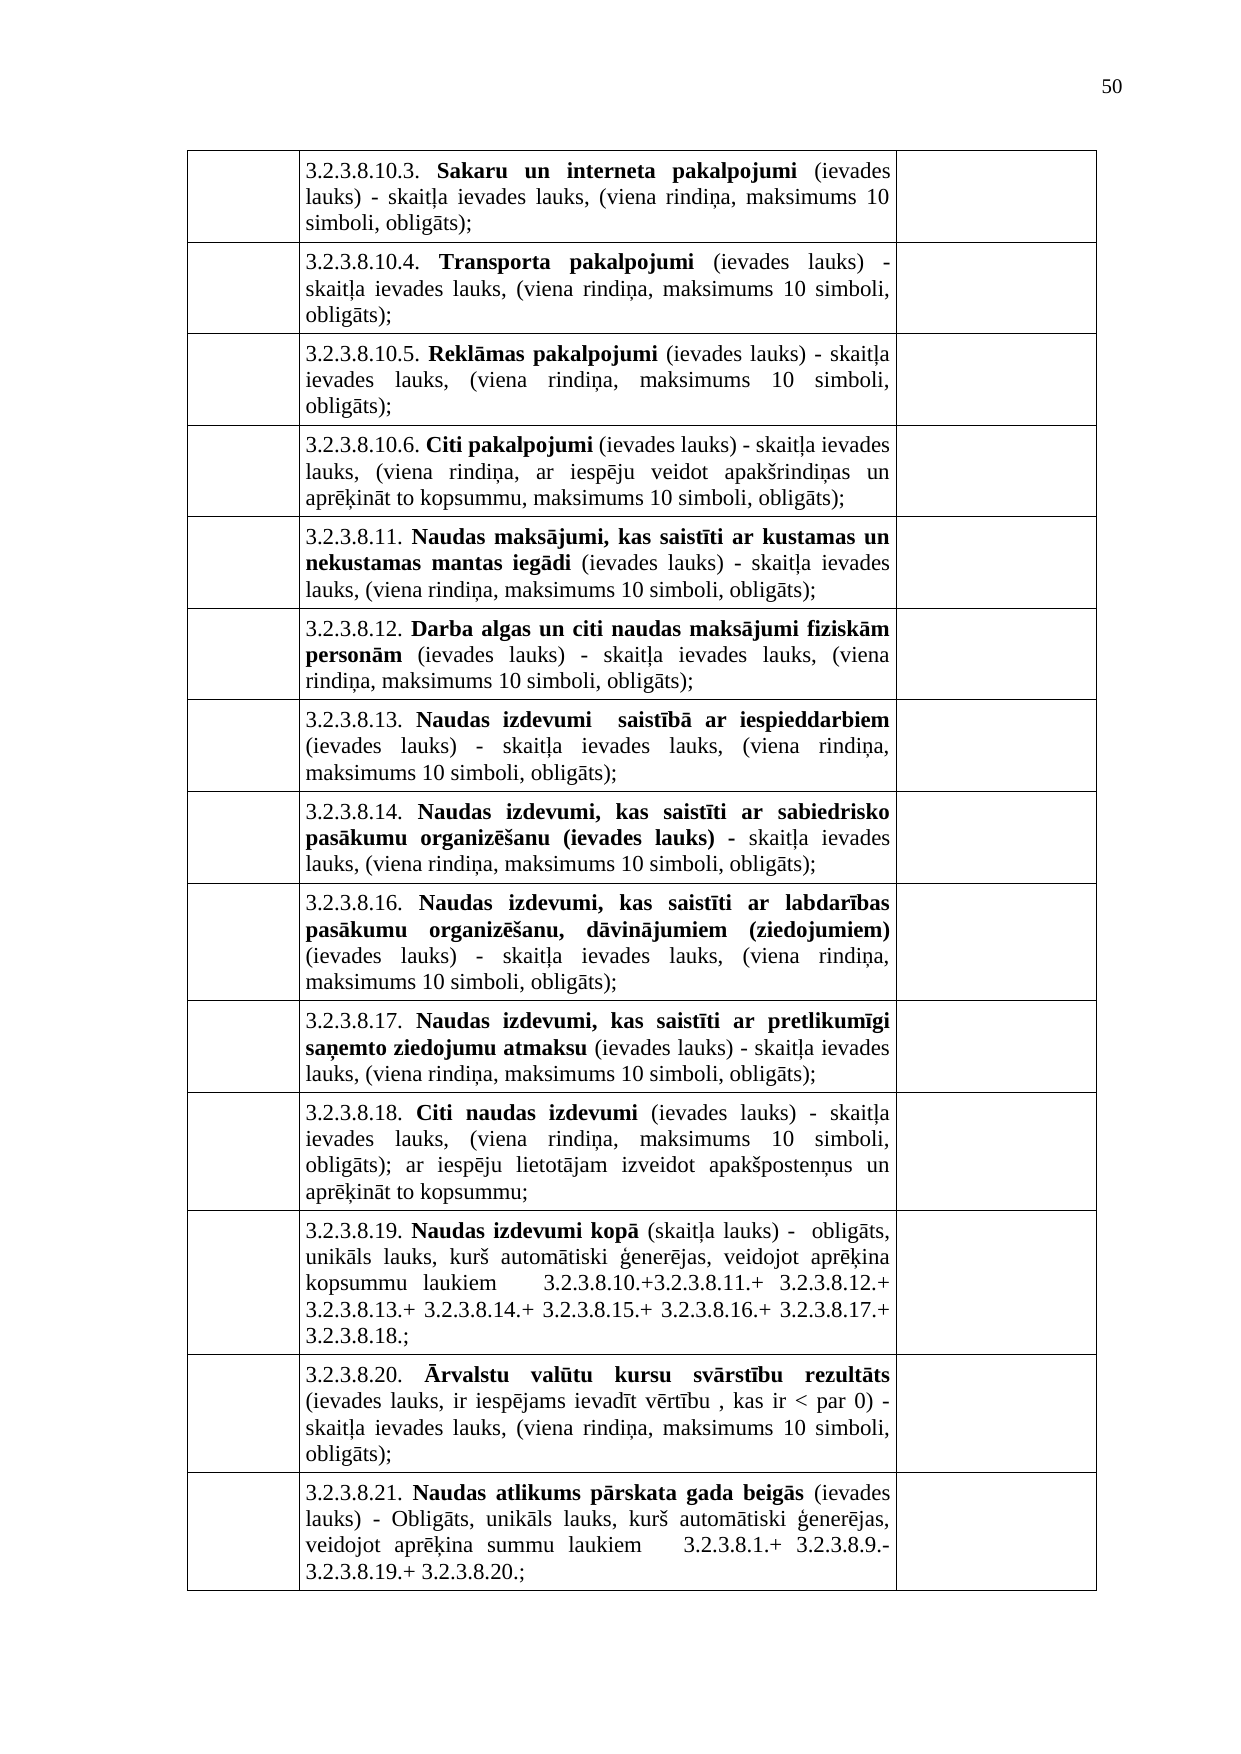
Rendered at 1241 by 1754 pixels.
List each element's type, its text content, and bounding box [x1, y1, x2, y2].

table_cell [897, 426, 1096, 516]
table_cell 3.2.3.8.10.6. Citi pakalpojumi (ievades lauks) - skaitļa ievades lauks, (viena rindiņa, ar iespēju veidot apakšrindiņas un aprēķināt to kopsummu, maksimums 10 simboli, obligāts); [300, 426, 896, 516]
table_cell [188, 1001, 299, 1092]
table_cell [188, 517, 299, 608]
table_cell [897, 517, 1096, 608]
table_cell [897, 1001, 1096, 1092]
table_cell [188, 609, 299, 699]
table_cell [897, 1211, 1096, 1354]
table_cell [188, 1355, 299, 1472]
table_cell 3.2.3.8.10.3. Sakaru un interneta pakalpojumi (ievades lauks) - skaitļa ievades lauks, (viena rindiņa, maksimums 10 simboli, obligāts); [300, 151, 896, 242]
table_cell [897, 243, 1096, 333]
table_cell 3.2.3.8.18. Citi naudas izdevumi (ievades lauks) - skaitļa ievades lauks, (viena rindiņa, maksimums 10 simboli, obligāts); ar iespēju lietotājam izveidot apakšpostenņus un aprēķināt to kopsummu; [300, 1093, 896, 1210]
table_cell [897, 1093, 1096, 1210]
table_cell 3.2.3.8.10.5. Reklāmas pakalpojumi (ievades lauks) - skaitļa ievades lauks, (viena rindiņa, maksimums 10 simboli, obligāts); [300, 334, 896, 425]
table_cell [188, 884, 299, 1000]
table_cell [897, 1473, 1096, 1590]
table_cell 3.2.3.8.16. Naudas izdevumi, kas saistīti ar labdarības pasākumu organizēšanu, dāvinājumiem (ziedojumiem) (ievades lauks) - skaitļa ievades lauks, (viena rindiņa, maksimums 10 simboli, obligāts); [300, 884, 896, 1000]
table_cell 3.2.3.8.21. Naudas atlikums pārskata gada beigās (ievades lauks) - Obligāts, unikāls lauks, kurš automātiski ģenerējas, veidojot aprēķina summu laukiem 3.2.3.8.1.+ 3.2.3.8.9.- 3.2.3.8.19.+ 3.2.3.8.20.; [300, 1473, 896, 1590]
table_cell 3.2.3.8.12. Darba algas un citi naudas maksājumi fiziskām personām (ievades lauks) - skaitļa ievades lauks, (viena rindiņa, maksimums 10 simboli, obligāts); [300, 609, 896, 699]
table_cell [188, 243, 299, 333]
table_cell [188, 792, 299, 882]
table_cell [188, 700, 299, 791]
table_cell [188, 334, 299, 425]
table_cell [897, 792, 1096, 882]
table_cell [897, 884, 1096, 1000]
table_cell 3.2.3.8.11. Naudas maksājumi, kas saistīti ar kustamas un nekustamas mantas iegādi (ievades lauks) - skaitļa ievades lauks, (viena rindiņa, maksimums 10 simboli, obligāts); [300, 517, 896, 608]
table_cell 3.2.3.8.14. Naudas izdevumi, kas saistīti ar sabiedrisko pasākumu organizēšanu (ievades lauks) - skaitļa ievades lauks, (viena rindiņa, maksimums 10 simboli, obligāts); [300, 792, 896, 882]
table_cell 3.2.3.8.13. Naudas izdevumi saistībā ar iespieddarbiem (ievades lauks) - skaitļa ievades lauks, (viena rindiņa, maksimums 10 simboli, obligāts); [300, 700, 896, 791]
table_cell 3.2.3.8.10.4. Transporta pakalpojumi (ievades lauks) - skaitļa ievades lauks, (viena rindiņa, maksimums 10 simboli, obligāts); [300, 243, 896, 333]
table_cell [897, 609, 1096, 699]
table_cell [188, 1093, 299, 1210]
table_cell 3.2.3.8.20. Ārvalstu valūtu kursu svārstību rezultāts (ievades lauks, ir iespējams ievadīt vērtību , kas ir < par 0) - skaitļa ievades lauks, (viena rindiņa, maksimums 10 simboli, obligāts); [300, 1355, 896, 1472]
table_cell 3.2.3.8.19. Naudas izdevumi kopā (skaitļa lauks) - obligāts, unikāls lauks, kurš automātiski ģenerējas, veidojot aprēķina kopsummu laukiem 3.2.3.8.10.+3.2.3.8.11.+ 3.2.3.8.12.+ 3.2.3.8.13.+ 3.2.3.8.14.+ 3.2.3.8.15.+ 3.2.3.8.16.+ 3.2.3.8.17.+ 3.2.3.8.18.; [300, 1211, 896, 1354]
table_cell [188, 426, 299, 516]
table_cell [897, 700, 1096, 791]
table_cell [897, 1355, 1096, 1472]
table_cell [188, 1473, 299, 1590]
table_cell [897, 151, 1096, 242]
table_cell [897, 334, 1096, 425]
table_cell 3.2.3.8.17. Naudas izdevumi, kas saistīti ar pretlikumīgi saņemto ziedojumu atmaksu (ievades lauks) - skaitļa ievades lauks, (viena rindiņa, maksimums 10 simboli, obligāts); [300, 1001, 896, 1092]
table_cell [188, 151, 299, 242]
table_cell [188, 1211, 299, 1354]
